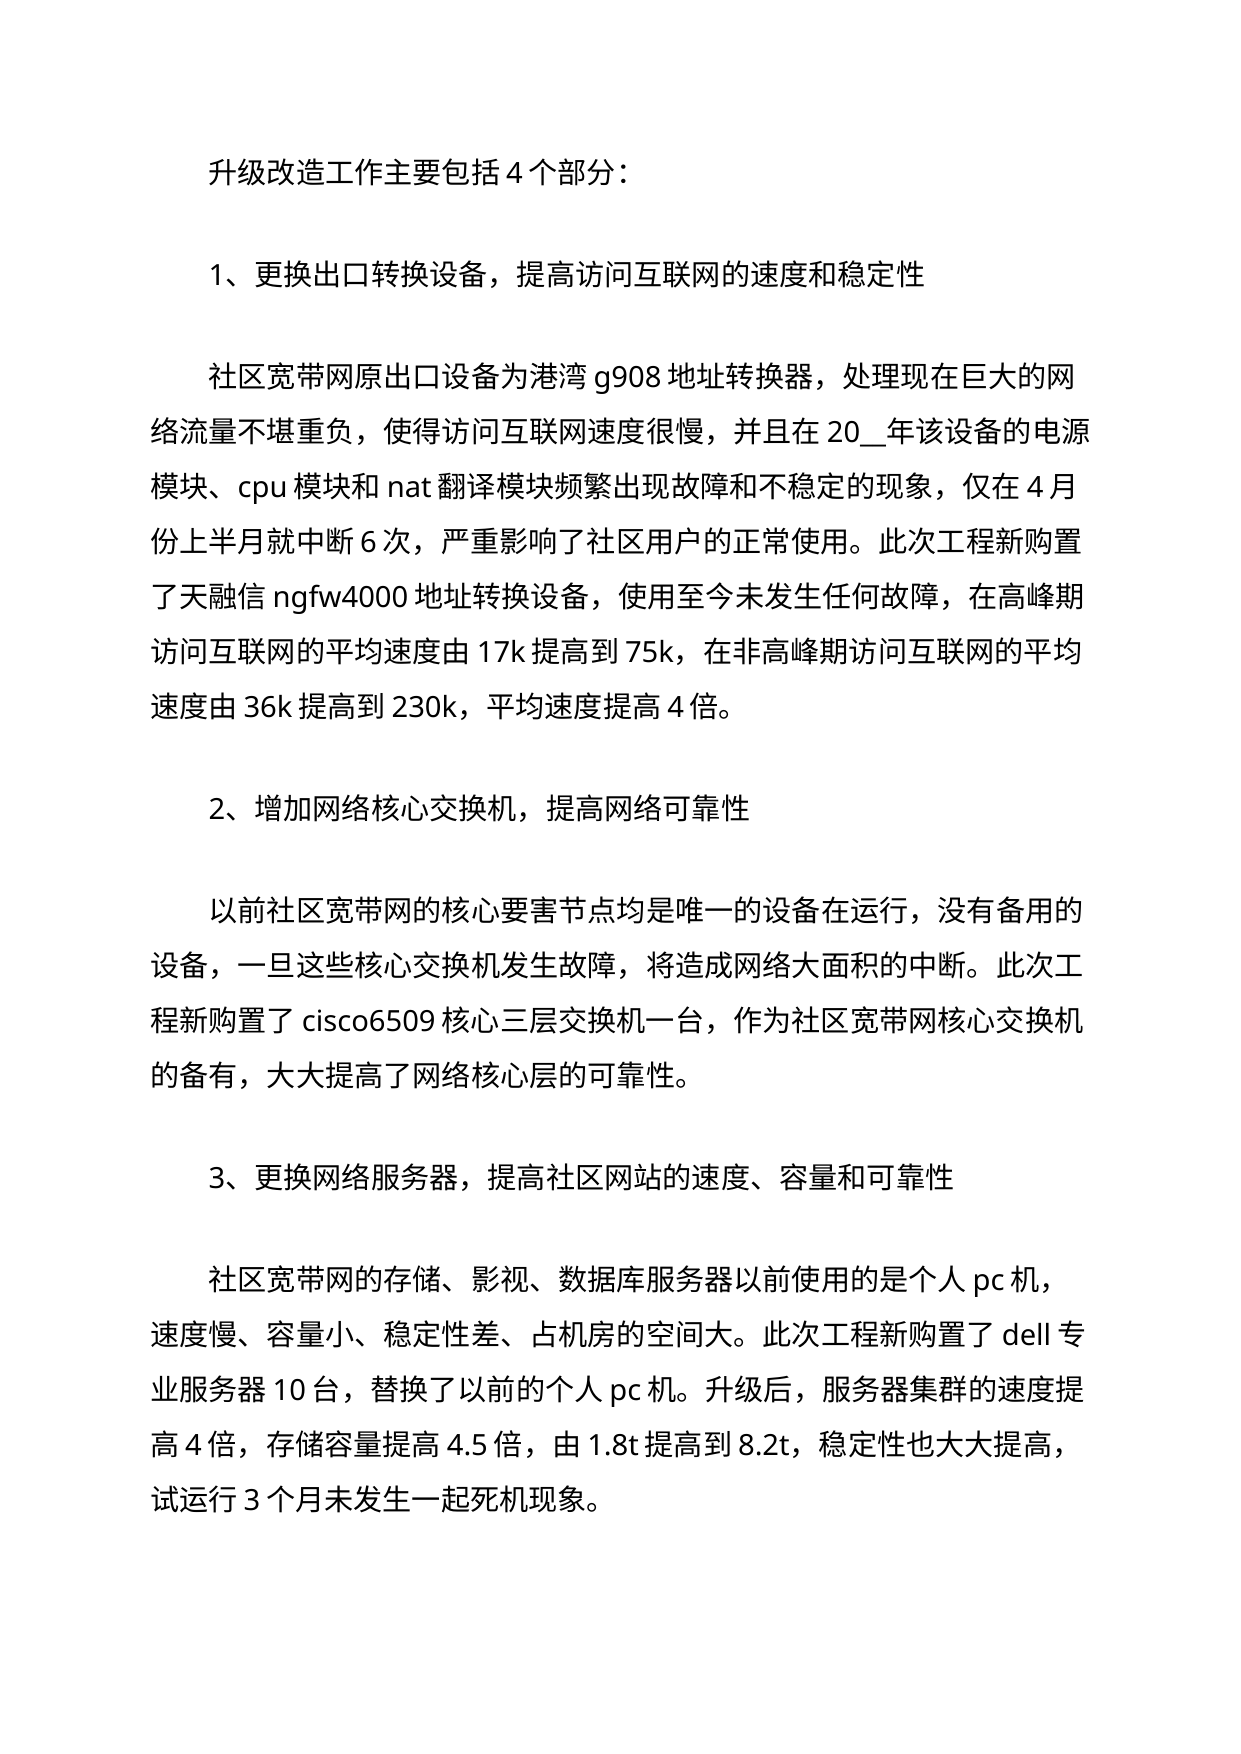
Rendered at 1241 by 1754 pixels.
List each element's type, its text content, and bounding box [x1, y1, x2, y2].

text 社区宽带网原出口设备为港湾g908地址转换器，处理现在巨大的网络流量不堪重负，使得访问互联网速度很慢，并且在20__年该设备的电源模块、cpu模块和nat翻译模块频繁出现故障和不稳定的现象，仅在4月份上半月就中断6次，严重影响了社区用户的正常使用。此次工程新购置了天融信ngfw4000地址转换设备，使用至今未发生任何故障，在高峰期访问互联网的平均速度由17k提高到75k，在非高峰期访问互联网的平均速度由36k提高到230k，平均速度提高4倍。 [150, 354, 1090, 726]
text 1、更换出口转换设备，提高访问互联网的速度和稳定性 [150, 252, 1090, 294]
text 升级改造工作主要包括4个部分： [150, 150, 1090, 192]
text 以前社区宽带网的核心要害节点均是唯一的设备在运行，没有备用的设备，一旦这些核心交换机发生故障，将造成网络大面积的中断。此次工程新购置了cisco6509核心三层交换机一台，作为社区宽带网核心交换机的备有，大大提高了网络核心层的可靠性。 [150, 888, 1090, 1095]
text 社区宽带网的存储、影视、数据库服务器以前使用的是个人pc机，速度慢、容量小、稳定性差、占机房的空间大。此次工程新购置了dell专业服务器10台，替换了以前的个人pc机。升级后，服务器集群的速度提高4倍，存储容量提高4.5倍，由1.8t提高到8.2t，稳定性也大大提高，试运行3个月未发生一起死机现象。 [150, 1256, 1090, 1519]
text 2、增加网络核心交换机，提高网络可靠性 [150, 786, 1090, 828]
text 3、更换网络服务器，提高社区网站的速度、容量和可靠性 [150, 1154, 1090, 1197]
